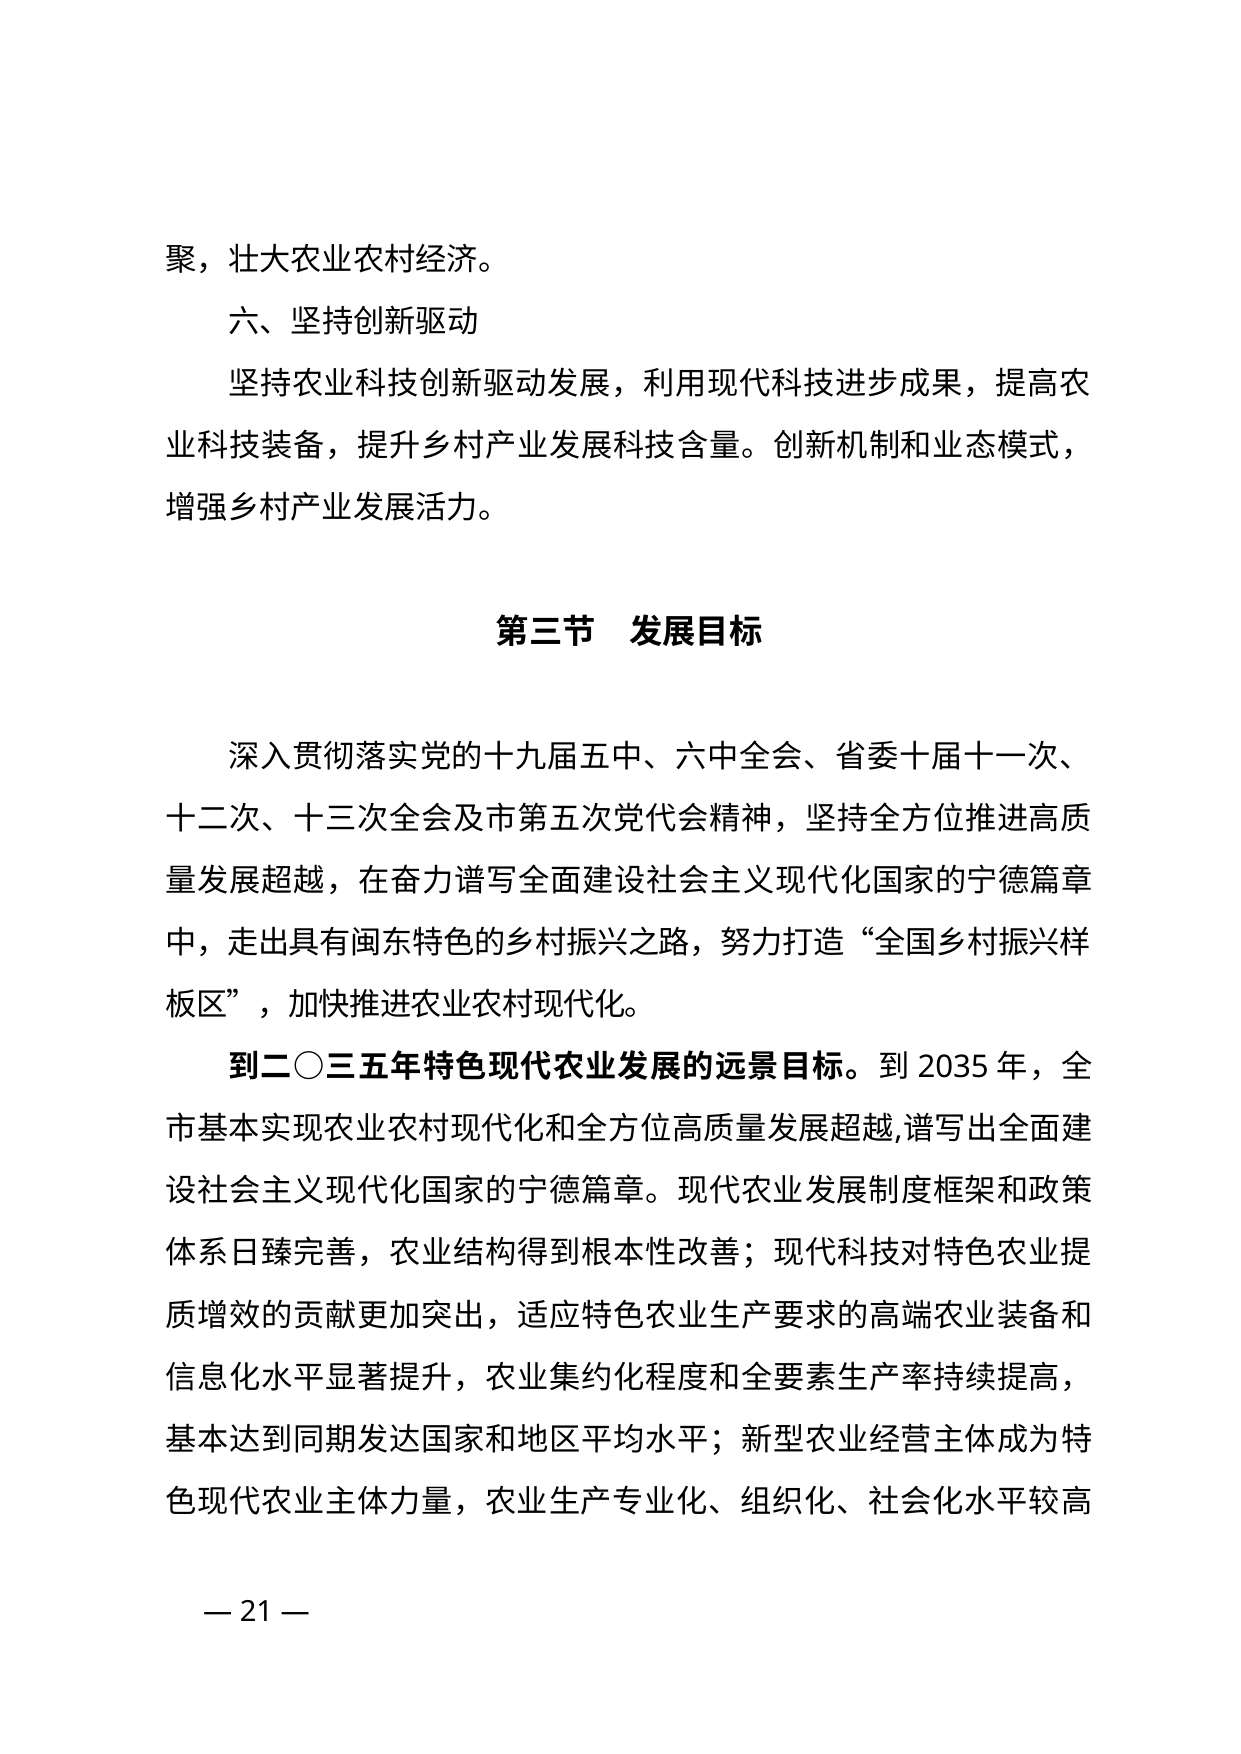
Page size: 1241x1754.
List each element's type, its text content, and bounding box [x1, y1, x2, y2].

subtitle 第三节 发展目标 [165, 593, 1093, 656]
subtitle 六、坚持创新驱动 [165, 283, 1093, 345]
text 深入贯彻落实党的十九届五中、六中全会、省委十届十一次、十二次、十三次全会及市第五次党代会精神，坚持全方位推进高质量发展超越，在奋力谱写全面建设社会主义现代化国家的宁德篇章中，走出具有闽东特色的乡村振兴之路，努力打造“全国乡村振兴样板区”，加快推进农业农村现代化。 [165, 718, 1093, 1028]
text 坚持农业科技创新驱动发展，利用现代科技进步成果，提高农业科技装备，提升乡村产业发展科技含量。创新机制和业态模式，增强乡村产业发展活力。 [165, 345, 1093, 531]
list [165, 221, 1093, 283]
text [165, 1028, 1093, 1525]
